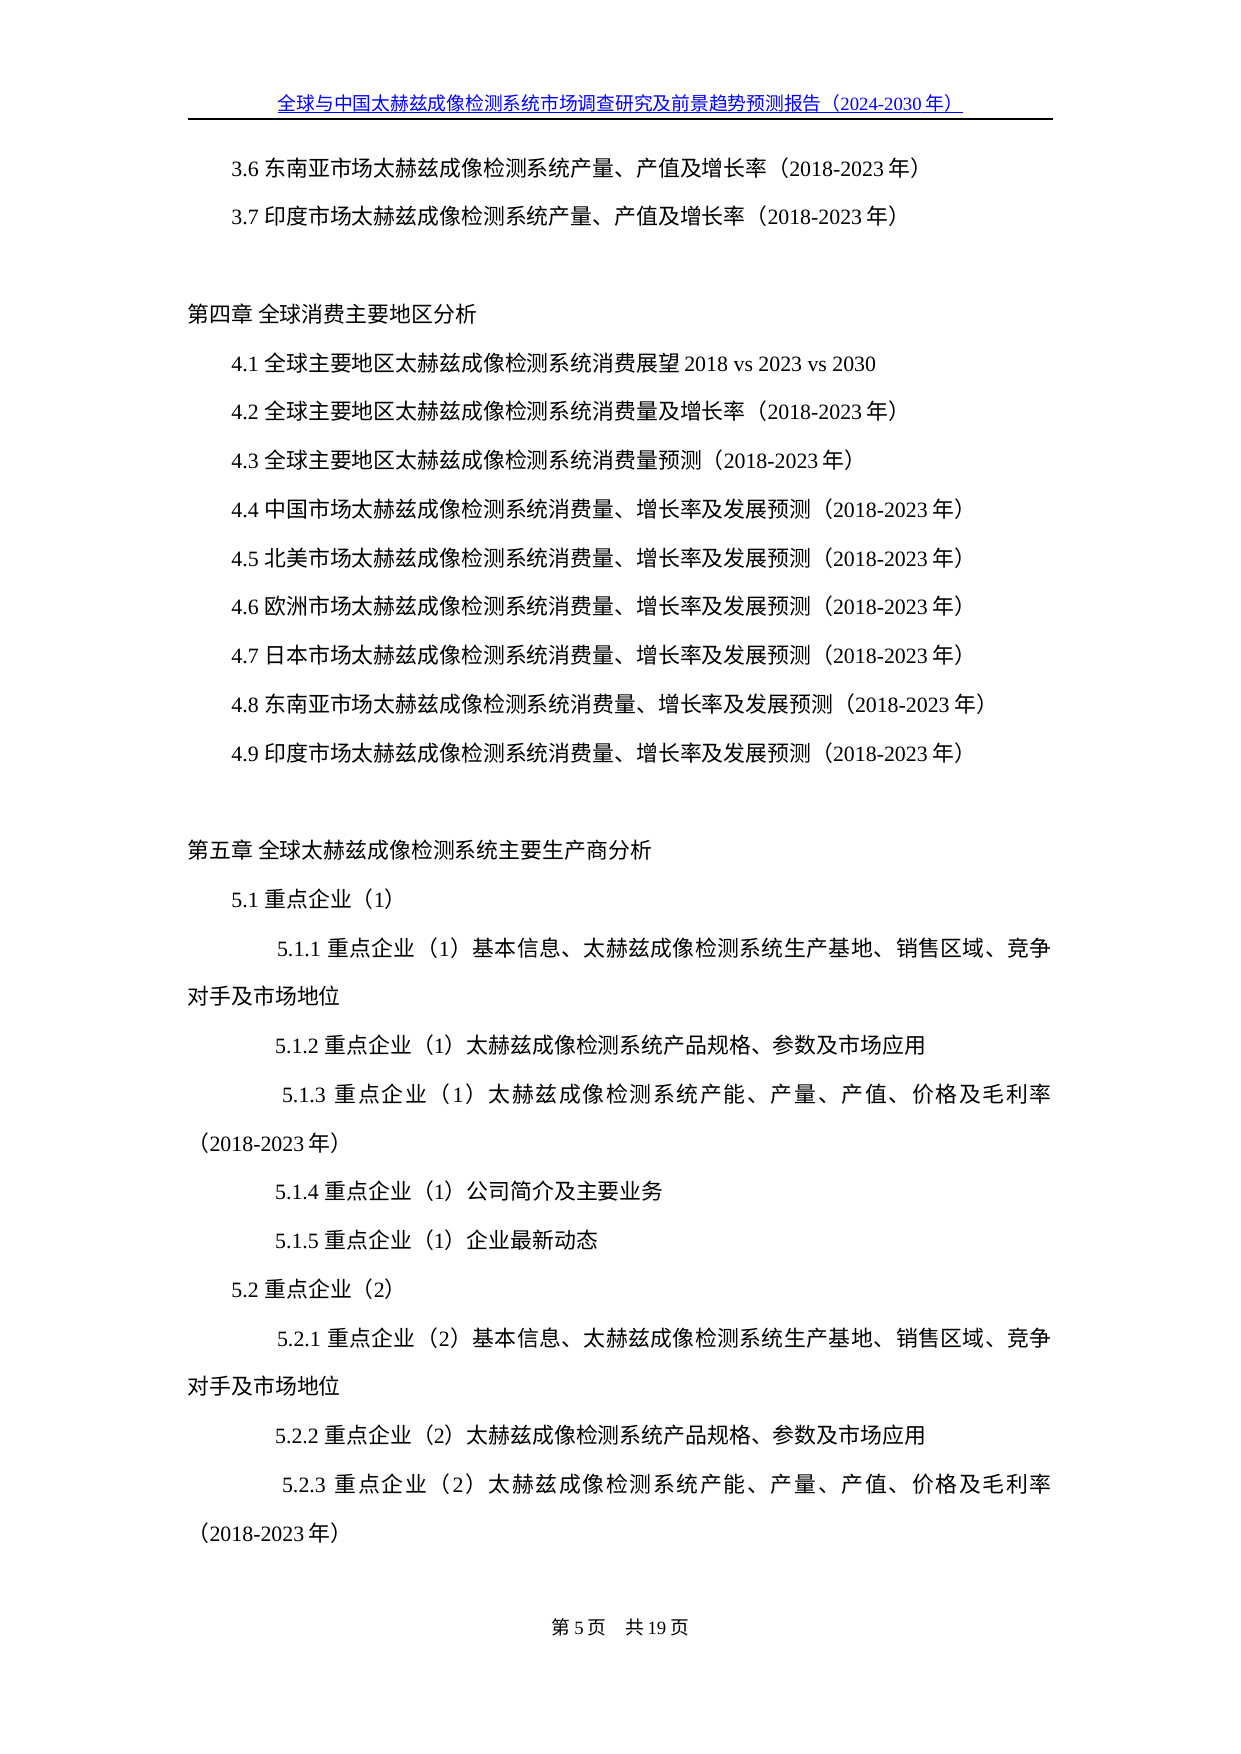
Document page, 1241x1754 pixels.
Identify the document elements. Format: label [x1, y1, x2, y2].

text [187, 150, 1053, 1548]
